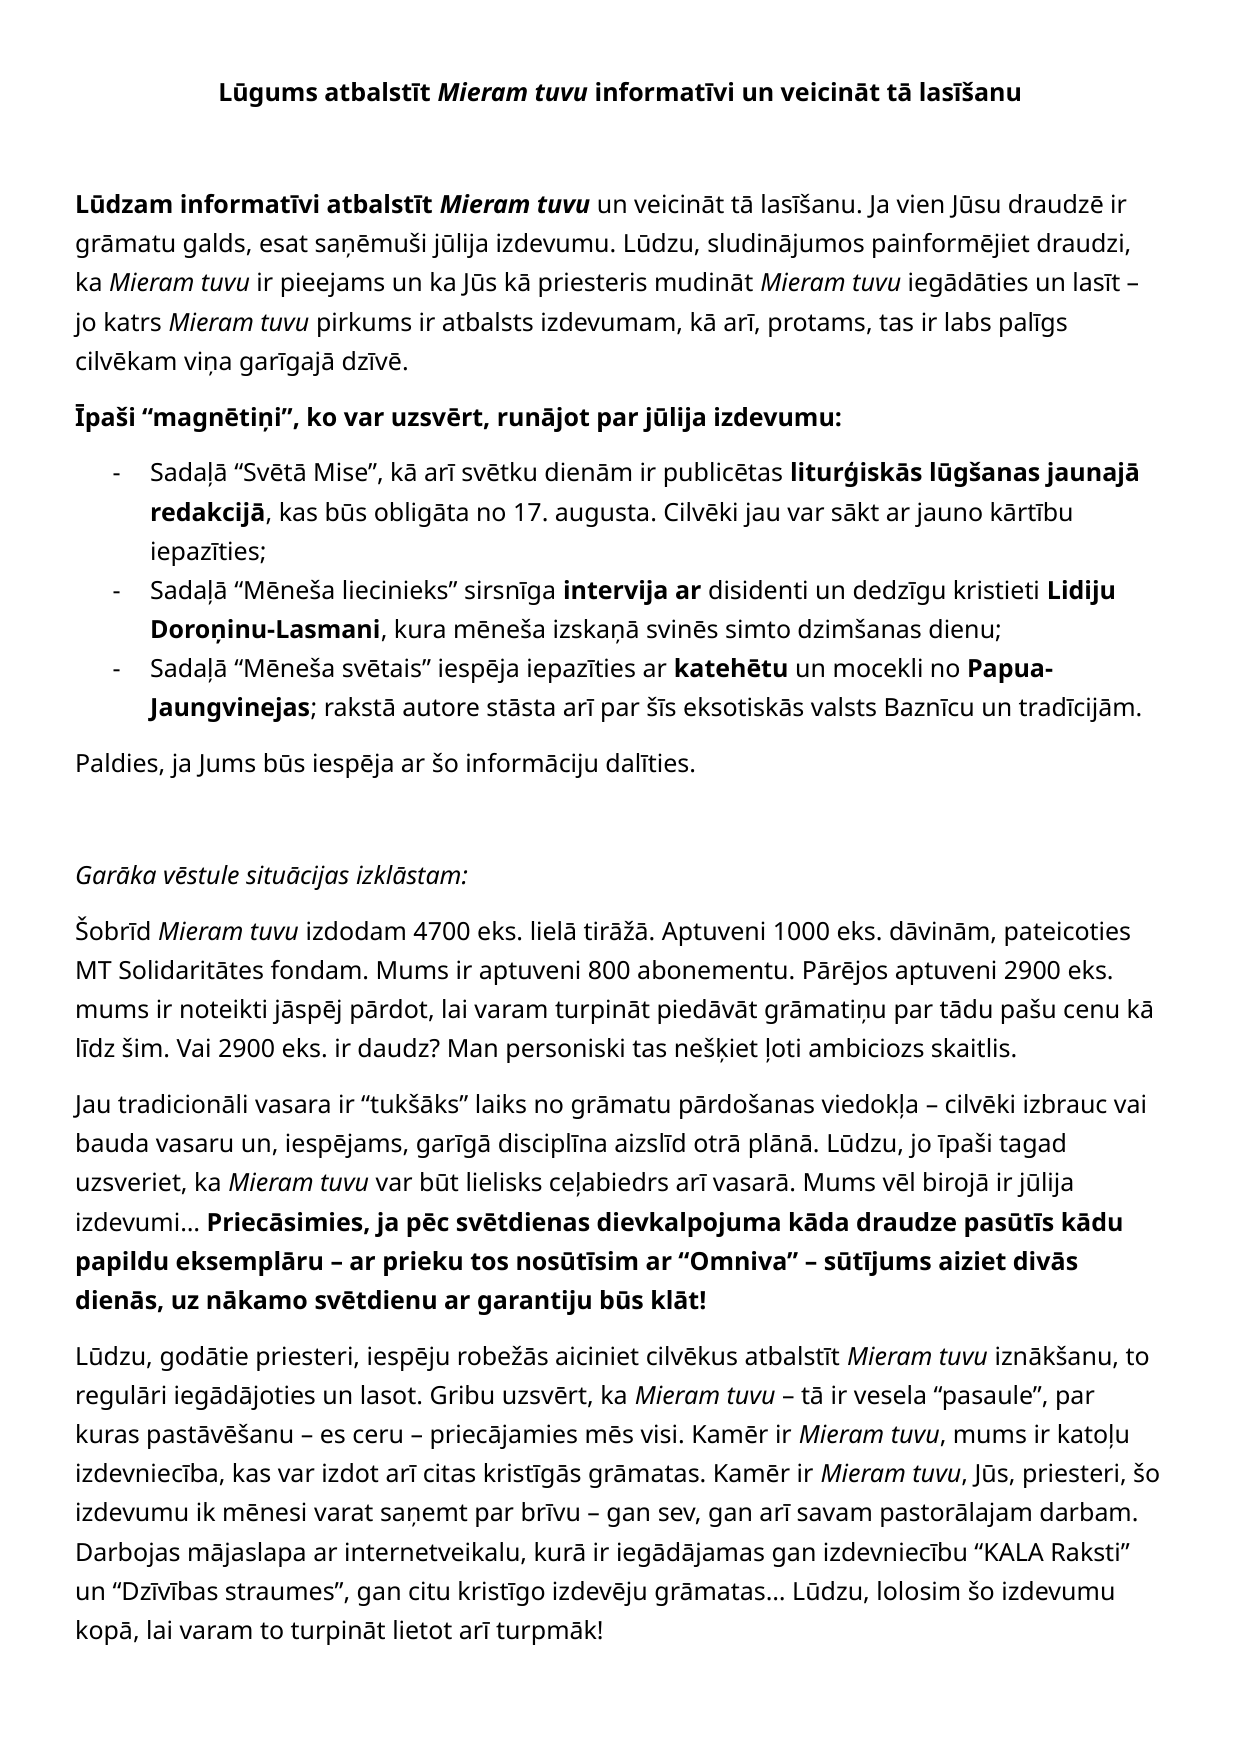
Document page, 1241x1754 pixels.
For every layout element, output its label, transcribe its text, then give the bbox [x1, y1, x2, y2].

text Paldies, ja Jums būs iespēja ar šo informāciju dalīties. [75, 746, 1165, 780]
list Sadaļā “Mēneša liecinieks” sirsnīga intervija ar disidenti un dedzīgu kristieti Lidiju Doroņinu-Lasmani, kura mēneša izskaņā svinēs simto dzimšanas dienu; [112, 572, 1165, 646]
text Lūdzam informatīvi atbalstīt Mieram tuvu un veicināt tā lasīšanu. Ja vien Jūsu draudzē ir grāmatu galds, esat saņēmuši jūlija izdevumu. Lūdzu, sludinājumos painformējiet draudzi, ka Mieram tuvu ir pieejams un ka Jūs kā priesteris mudināt Mieram tuvu iegādāties un lasīt – jo katrs Mieram tuvu pirkums ir atbalsts izdevumam, kā arī, protams, tas ir labs palīgs cilvēkam viņa garīgajā dzīvē. [75, 187, 1165, 377]
text Lūgums atbalstīt Mieram tuvu informatīvi un veicināt tā lasīšanu [75, 75, 1165, 109]
text Lūdzu, godātie priesteri, iespēju robežās aiciniet cilvēkus atbalstīt Mieram tuvu iznākšanu, to regulāri iegādājoties un lasot. Gribu uzsvērt, ka Mieram tuvu – tā ir vesela “pasaule”, par kuras pastāvēšanu – es ceru – priecājamies mēs visi. Kamēr ir Mieram tuvu, mums ir katoļu izdevniecība, kas var izdot arī citas kristīgās grāmatas. Kamēr ir Mieram tuvu, Jūs, priesteri, šo izdevumu ik mēnesi varat saņemt par brīvu – gan sev, gan arī savam pastorālajam darbam. Darbojas mājaslapa ar internetveikalu, kurā ir iegādājamas gan izdevniecību “KALA Raksti” un “Dzīvības straumes”, gan citu kristīgo izdevēju grāmatas… Lūdzu, lolosim šo izdevumu kopā, lai varam to turpināt lietot arī turpmāk! [75, 1338, 1165, 1647]
list Sadaļā “Mēneša svētais” iespēja iepazīties ar katehētu un mocekli no Papua-Jaungvinejas; rakstā autore stāsta arī par šīs eksotiskās valsts Baznīcu un tradīcijām. [112, 651, 1165, 724]
list Sadaļā “Svētā Mise”, kā arī svētku dienām ir publicētas liturģiskās lūgšanas jaunajā redakcijā, kas būs obligāta no 17. augusta. Cilvēki jau var sākt ar jauno kārtību iepazīties; [112, 455, 1165, 567]
text Garāka vēstule situācijas izklāstam: [75, 857, 1165, 892]
text Jau tradicionāli vasara ir “tukšāks” laiks no grāmatu pārdošanas viedokļa – cilvēki izbrauc vai bauda vasaru un, iespējams, garīgā disciplīna aizslīd otrā plānā. Lūdzu, jo īpaši tagad uzsveriet, ka Mieram tuvu var būt lielisks ceļabiedrs arī vasarā. Mums vēl birojā ir jūlija izdevumi… Priecāsimies, ja pēc svētdienas dievkalpojuma kāda draudze pasūtīs kādu papildu eksemplāru – ar prieku tos nosūtīsim ar “Omniva” – sūtījums aiziet divās dienās, uz nākamo svētdienu ar garantiju būs klāt! [75, 1087, 1165, 1317]
text Šobrīd Mieram tuvu izdodam 4700 eks. lielā tirāžā. Aptuveni 1000 eks. dāvinām, pateicoties MT Solidaritātes fondam. Mums ir aptuveni 800 abonementu. Pārējos aptuveni 2900 eks. mums ir noteikti jāspēj pārdot, lai varam turpināt piedāvāt grāmatiņu par tādu pašu cenu kā līdz šim. Vai 2900 eks. ir daudz? Man personiski tas nešķiet ļoti ambiciozs skaitlis. [75, 913, 1165, 1065]
text Īpaši “magnētiņi”, ko var uzsvērt, runājot par jūlija izdevumu: [75, 399, 1165, 433]
